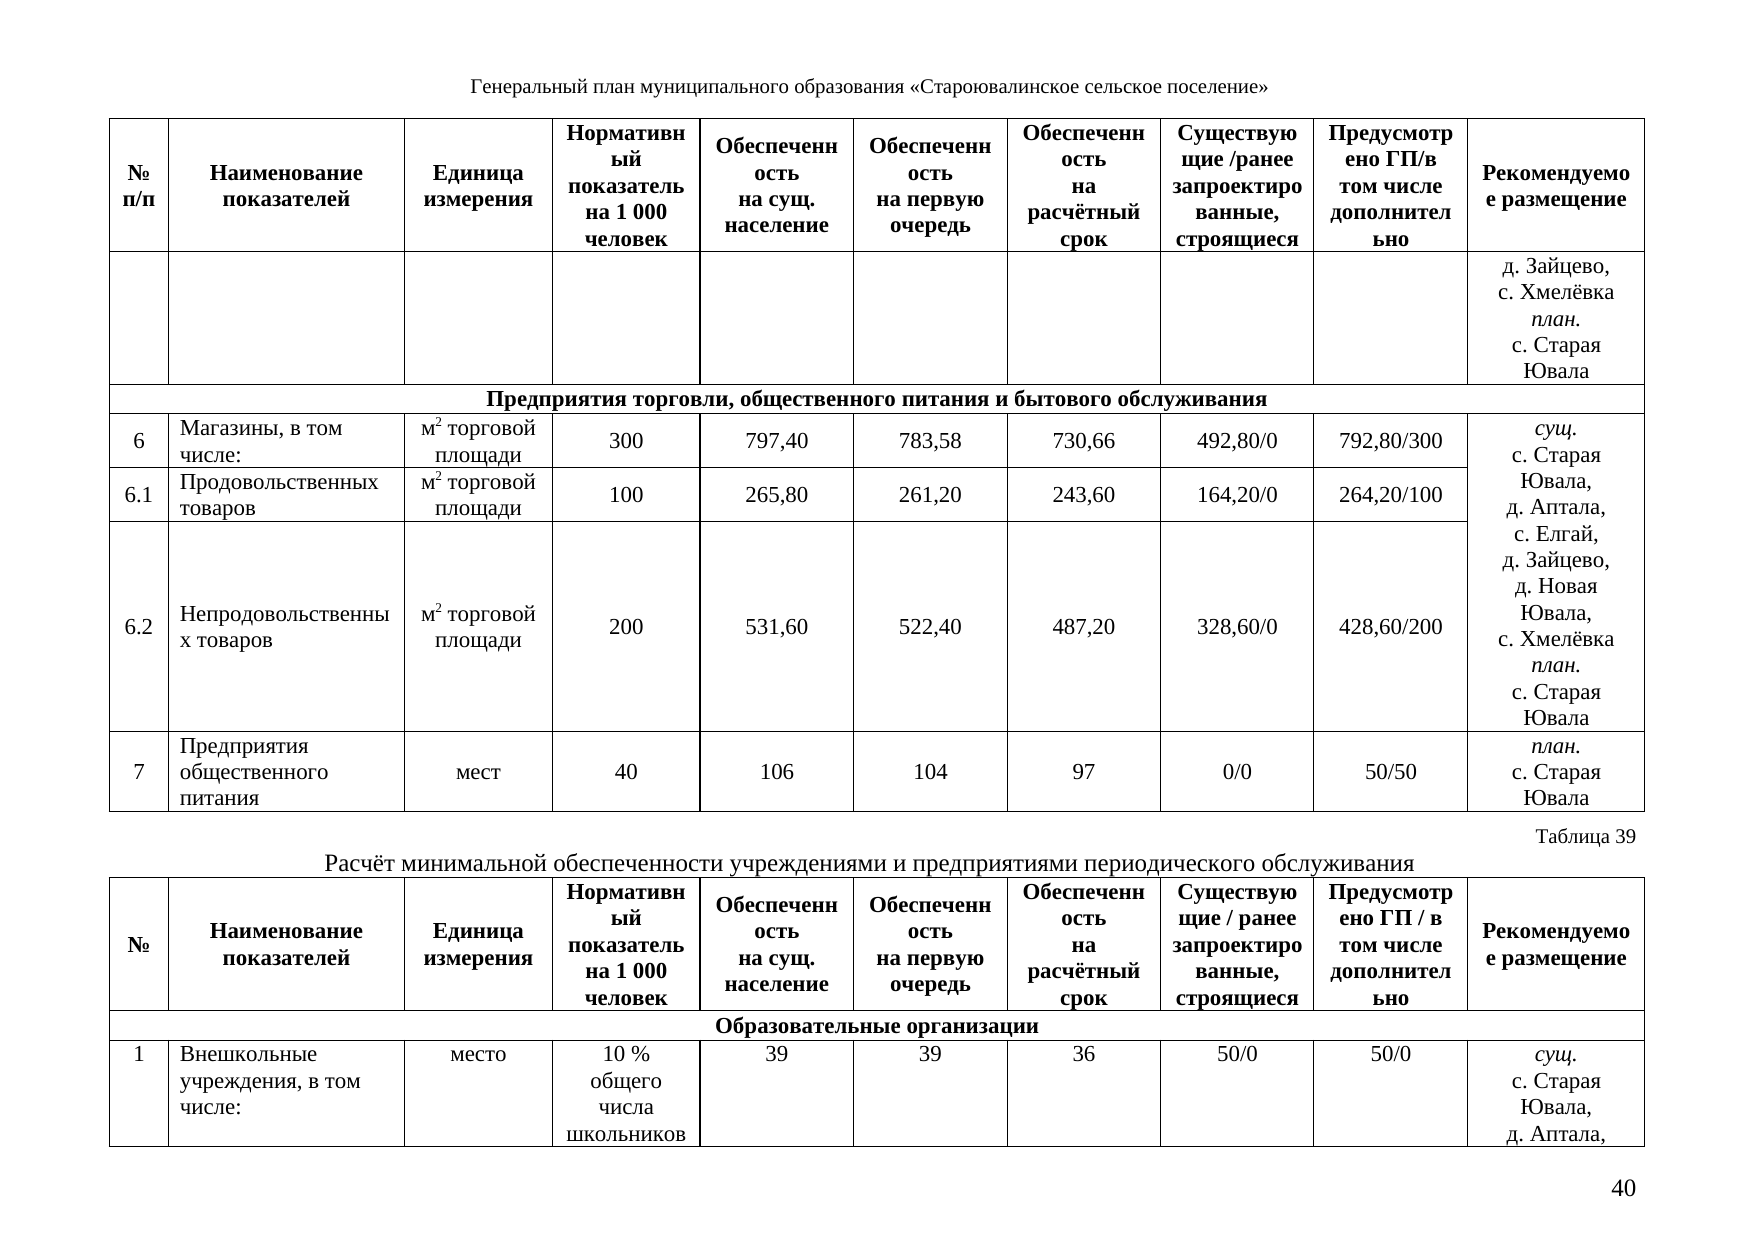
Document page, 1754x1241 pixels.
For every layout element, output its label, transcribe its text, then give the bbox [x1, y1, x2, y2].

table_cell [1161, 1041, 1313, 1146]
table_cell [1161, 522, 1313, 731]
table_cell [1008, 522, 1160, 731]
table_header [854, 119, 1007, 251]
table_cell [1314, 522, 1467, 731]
text Таблица 39 [118, 824, 1636, 848]
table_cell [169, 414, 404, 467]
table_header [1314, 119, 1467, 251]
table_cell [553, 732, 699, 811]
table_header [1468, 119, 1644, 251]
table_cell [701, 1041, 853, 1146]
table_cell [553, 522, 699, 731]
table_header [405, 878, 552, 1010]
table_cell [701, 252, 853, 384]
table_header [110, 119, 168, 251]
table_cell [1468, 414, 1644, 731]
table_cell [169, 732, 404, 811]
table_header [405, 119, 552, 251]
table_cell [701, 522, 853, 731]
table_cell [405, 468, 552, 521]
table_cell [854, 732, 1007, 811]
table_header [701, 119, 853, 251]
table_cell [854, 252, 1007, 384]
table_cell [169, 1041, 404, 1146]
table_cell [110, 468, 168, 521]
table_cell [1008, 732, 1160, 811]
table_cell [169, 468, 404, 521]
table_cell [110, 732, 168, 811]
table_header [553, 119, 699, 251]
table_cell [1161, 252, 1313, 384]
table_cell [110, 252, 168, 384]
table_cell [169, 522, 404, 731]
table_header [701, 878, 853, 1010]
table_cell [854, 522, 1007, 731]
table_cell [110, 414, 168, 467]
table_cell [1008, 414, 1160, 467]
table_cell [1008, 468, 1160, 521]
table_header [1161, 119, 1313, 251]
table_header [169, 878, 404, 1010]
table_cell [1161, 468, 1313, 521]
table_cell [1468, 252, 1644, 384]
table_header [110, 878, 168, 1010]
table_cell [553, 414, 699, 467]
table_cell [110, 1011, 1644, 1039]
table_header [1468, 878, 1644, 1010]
text Расчёт минимальной обеспеченности учреждениями и предприятиями периодического обслуживания [118, 848, 1621, 877]
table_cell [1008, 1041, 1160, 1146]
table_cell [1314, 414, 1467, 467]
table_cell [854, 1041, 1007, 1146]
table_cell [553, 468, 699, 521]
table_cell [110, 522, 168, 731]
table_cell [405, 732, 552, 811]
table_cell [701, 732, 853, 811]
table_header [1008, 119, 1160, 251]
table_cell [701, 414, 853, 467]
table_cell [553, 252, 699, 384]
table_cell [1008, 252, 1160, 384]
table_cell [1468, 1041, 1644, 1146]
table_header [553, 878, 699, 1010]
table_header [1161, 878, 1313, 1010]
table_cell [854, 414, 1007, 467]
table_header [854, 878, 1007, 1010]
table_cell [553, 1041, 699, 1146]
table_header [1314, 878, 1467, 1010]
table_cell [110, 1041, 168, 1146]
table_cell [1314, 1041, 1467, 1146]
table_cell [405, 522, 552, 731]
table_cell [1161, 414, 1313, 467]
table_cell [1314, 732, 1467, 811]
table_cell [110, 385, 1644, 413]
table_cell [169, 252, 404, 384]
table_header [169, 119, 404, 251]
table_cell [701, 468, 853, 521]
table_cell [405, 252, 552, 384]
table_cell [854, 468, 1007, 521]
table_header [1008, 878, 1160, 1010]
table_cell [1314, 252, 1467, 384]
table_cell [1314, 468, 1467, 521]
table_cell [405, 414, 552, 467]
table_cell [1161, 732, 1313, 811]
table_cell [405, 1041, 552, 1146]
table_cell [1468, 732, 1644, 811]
